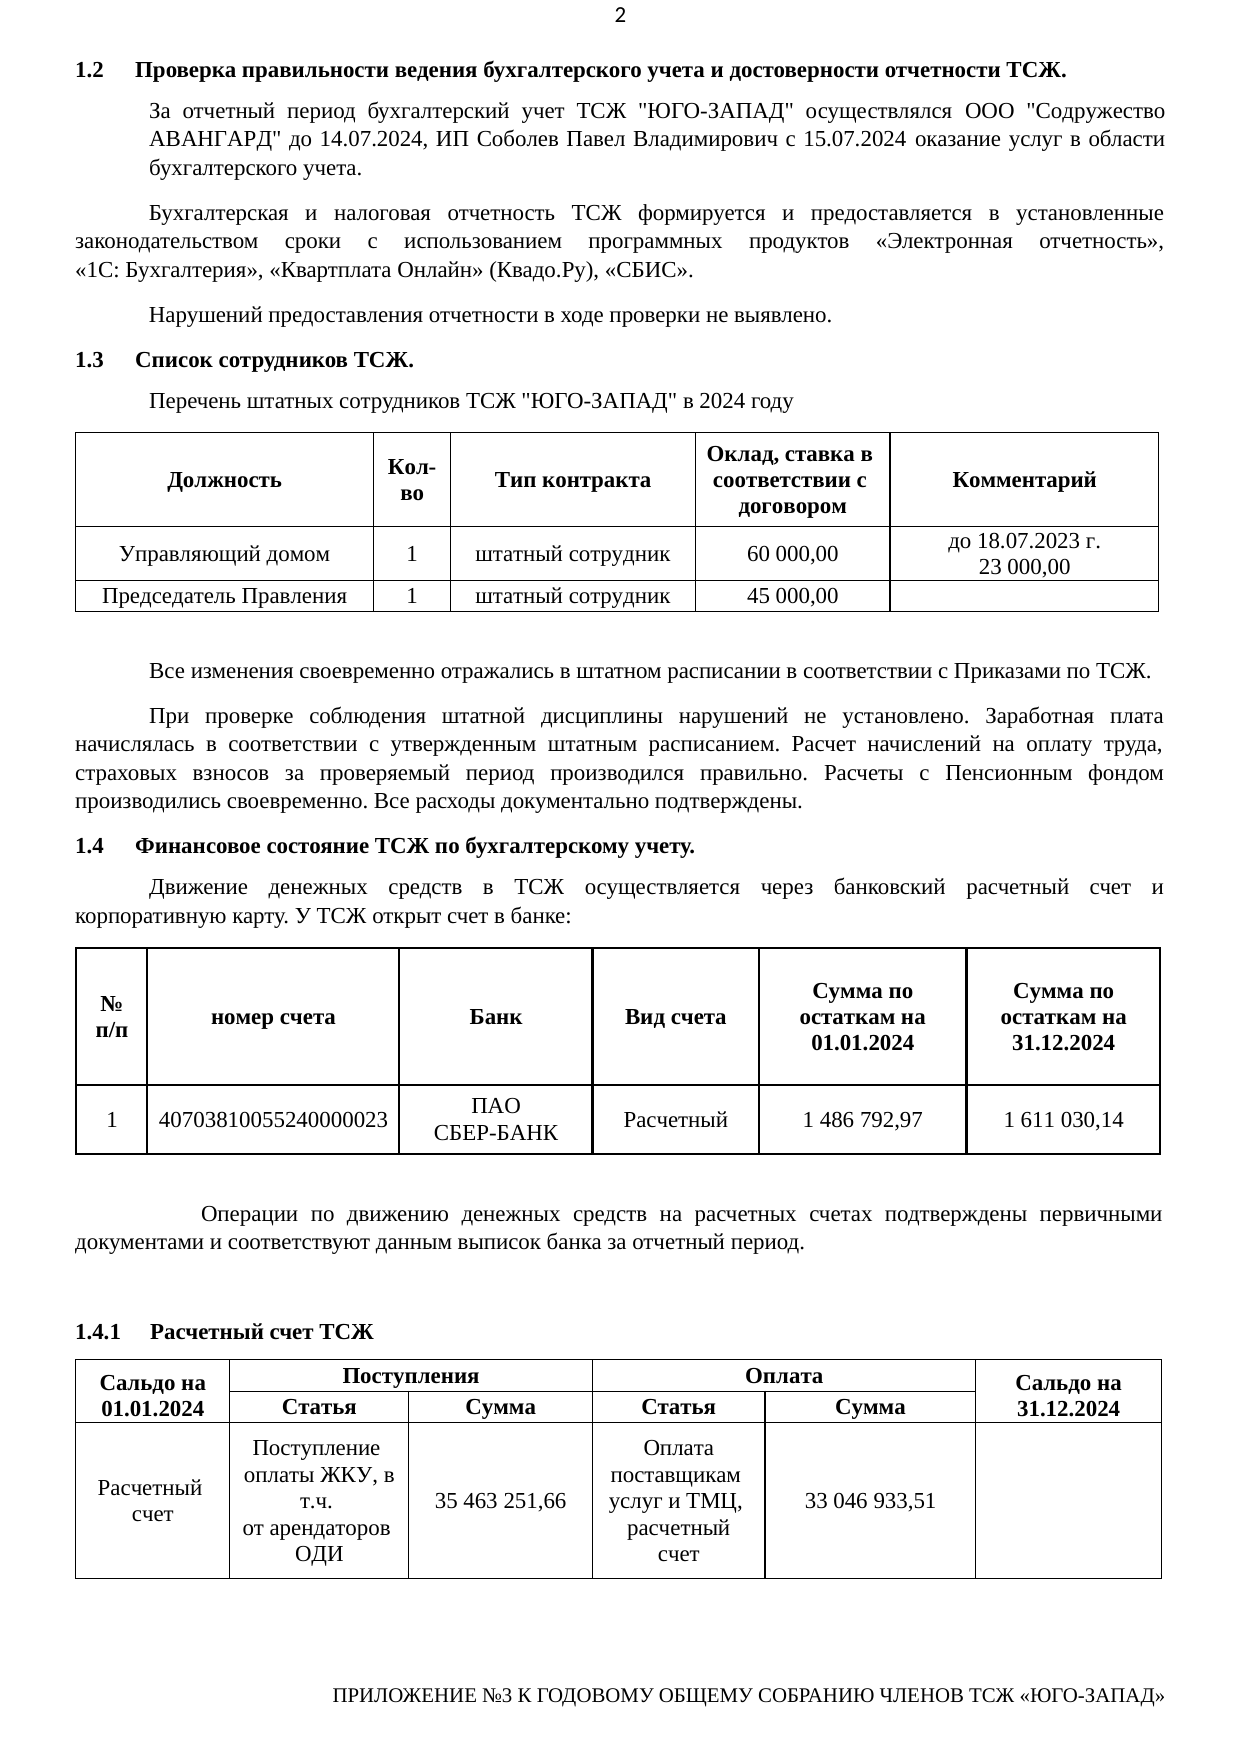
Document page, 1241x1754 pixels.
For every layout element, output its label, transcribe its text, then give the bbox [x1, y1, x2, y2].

table_cell Расчетный [594, 1086, 758, 1152]
text Движение денежных средств в ТСЖ осуществляется через банковский расчетный счет и корпоративную карту. У ТСЖ открыт счет в банке: [75, 873, 1165, 928]
table_cell 40703810055240000023 [148, 1086, 398, 1152]
table_header Сальдо на 01.01.2024 [76, 1360, 229, 1422]
table_cell [891, 581, 1158, 611]
table_cell Сумма [766, 1392, 975, 1422]
table_header Комментарий [891, 433, 1158, 526]
table_cell [976, 1423, 1161, 1578]
table_cell 1 [77, 1086, 146, 1152]
table_header Кол-во [374, 433, 450, 526]
text Все изменения своевременно отражались в штатном расписании в соответствии с Приказами по ТСЖ. [75, 657, 1165, 683]
table_cell Статья [593, 1392, 764, 1422]
subtitle Список сотрудников ТСЖ. [75, 346, 1165, 372]
subtitle Финансовое состояние ТСЖ по бухгалтерскому учету. [75, 832, 1165, 859]
subtitle Проверка правильности ведения бухгалтерского учета и достоверности отчетности ТСЖ. [75, 56, 1165, 82]
table_header Тип контракта [451, 433, 695, 526]
table_header Оплата [593, 1360, 975, 1391]
table_header номер счета [148, 949, 398, 1083]
subtitle Расчетный счет ТСЖ [75, 1318, 1165, 1345]
table_cell ПАО СБЕР-БАНК [400, 1086, 591, 1152]
table_cell 35 463 251,66 [409, 1423, 592, 1578]
text Нарушений предоставления отчетности в ходе проверки не выявлено. [75, 301, 1165, 327]
text Операции по движению денежных средств на расчетных счетах подтверждены первичными документами и соответствуют данным выписок банка за отчетный период. [75, 1200, 1165, 1254]
table_cell Председатель Правления [76, 581, 373, 611]
table_cell 1 [374, 581, 450, 611]
text Бухгалтерская и налоговая отчетность ТСЖ формируется и предоставляется в установленные законодательством сроки с использованием программных продуктов «Электронная отчетность», «1С: Бухгалтерия», «Квартплата Онлайн» (Квадо.Ру), «СБИС». [75, 199, 1165, 282]
table_cell Оплата поставщикам услуг и ТМЦ, расчетный счет [593, 1423, 764, 1578]
table_cell 33 046 933,51 [766, 1423, 975, 1578]
table_header Сумма по остаткам на 01.01.2024 [760, 949, 965, 1083]
table_header Поступления [230, 1360, 592, 1391]
text Перечень штатных сотрудников ТСЖ "ЮГО-ЗАПАД" в 2024 году [149, 387, 1165, 413]
text За отчетный период бухгалтерский учет ТСЖ "ЮГО-ЗАПАД" осуществлялся ООО "Содружество АВАНГАРД" до 14.07.2024, ИП Соболев Павел Владимирович с 15.07.2024 оказание услуг в области бухгалтерского учета. [149, 97, 1165, 180]
table_cell 45 000,00 [696, 581, 889, 611]
table_cell штатный сотрудник [451, 581, 695, 611]
table_header Должность [76, 433, 373, 526]
table_cell Расчетный счет [76, 1423, 229, 1578]
table_header Банк [400, 949, 591, 1083]
table_cell Управляющий домом [76, 527, 373, 579]
table_cell Поступление оплаты ЖКУ, в т.ч. от арендаторов ОДИ [230, 1423, 408, 1578]
table_header № п/п [77, 949, 146, 1083]
table_header Сальдо на 31.12.2024 [976, 1360, 1161, 1422]
table_cell штатный сотрудник [451, 527, 695, 579]
table_header Оклад, ставка в соответствии с договором [696, 433, 889, 526]
text При проверке соблюдения штатной дисциплины нарушений не установлено. Заработная плата начислялась в соответствии с утвержденным штатным расписанием. Расчет начислений на оплату труда, страховых взносов за проверяемый период производился правильно. Расчеты с Пенсионным фондом производились своевременно. Все расходы документально подтверждены. [75, 702, 1165, 814]
table_header Сумма по остаткам на 31.12.2024 [968, 949, 1159, 1083]
table_cell Сумма [409, 1392, 592, 1422]
table_cell 1 611 030,14 [968, 1086, 1159, 1152]
table_cell 60 000,00 [696, 527, 889, 579]
table_cell Статья [230, 1392, 408, 1422]
table_header Вид счета [594, 949, 758, 1083]
table_cell 1 [374, 527, 450, 579]
table_cell до 18.07.2023 г. 23 000,00 [891, 527, 1158, 579]
table_cell 1 486 792,97 [760, 1086, 965, 1152]
